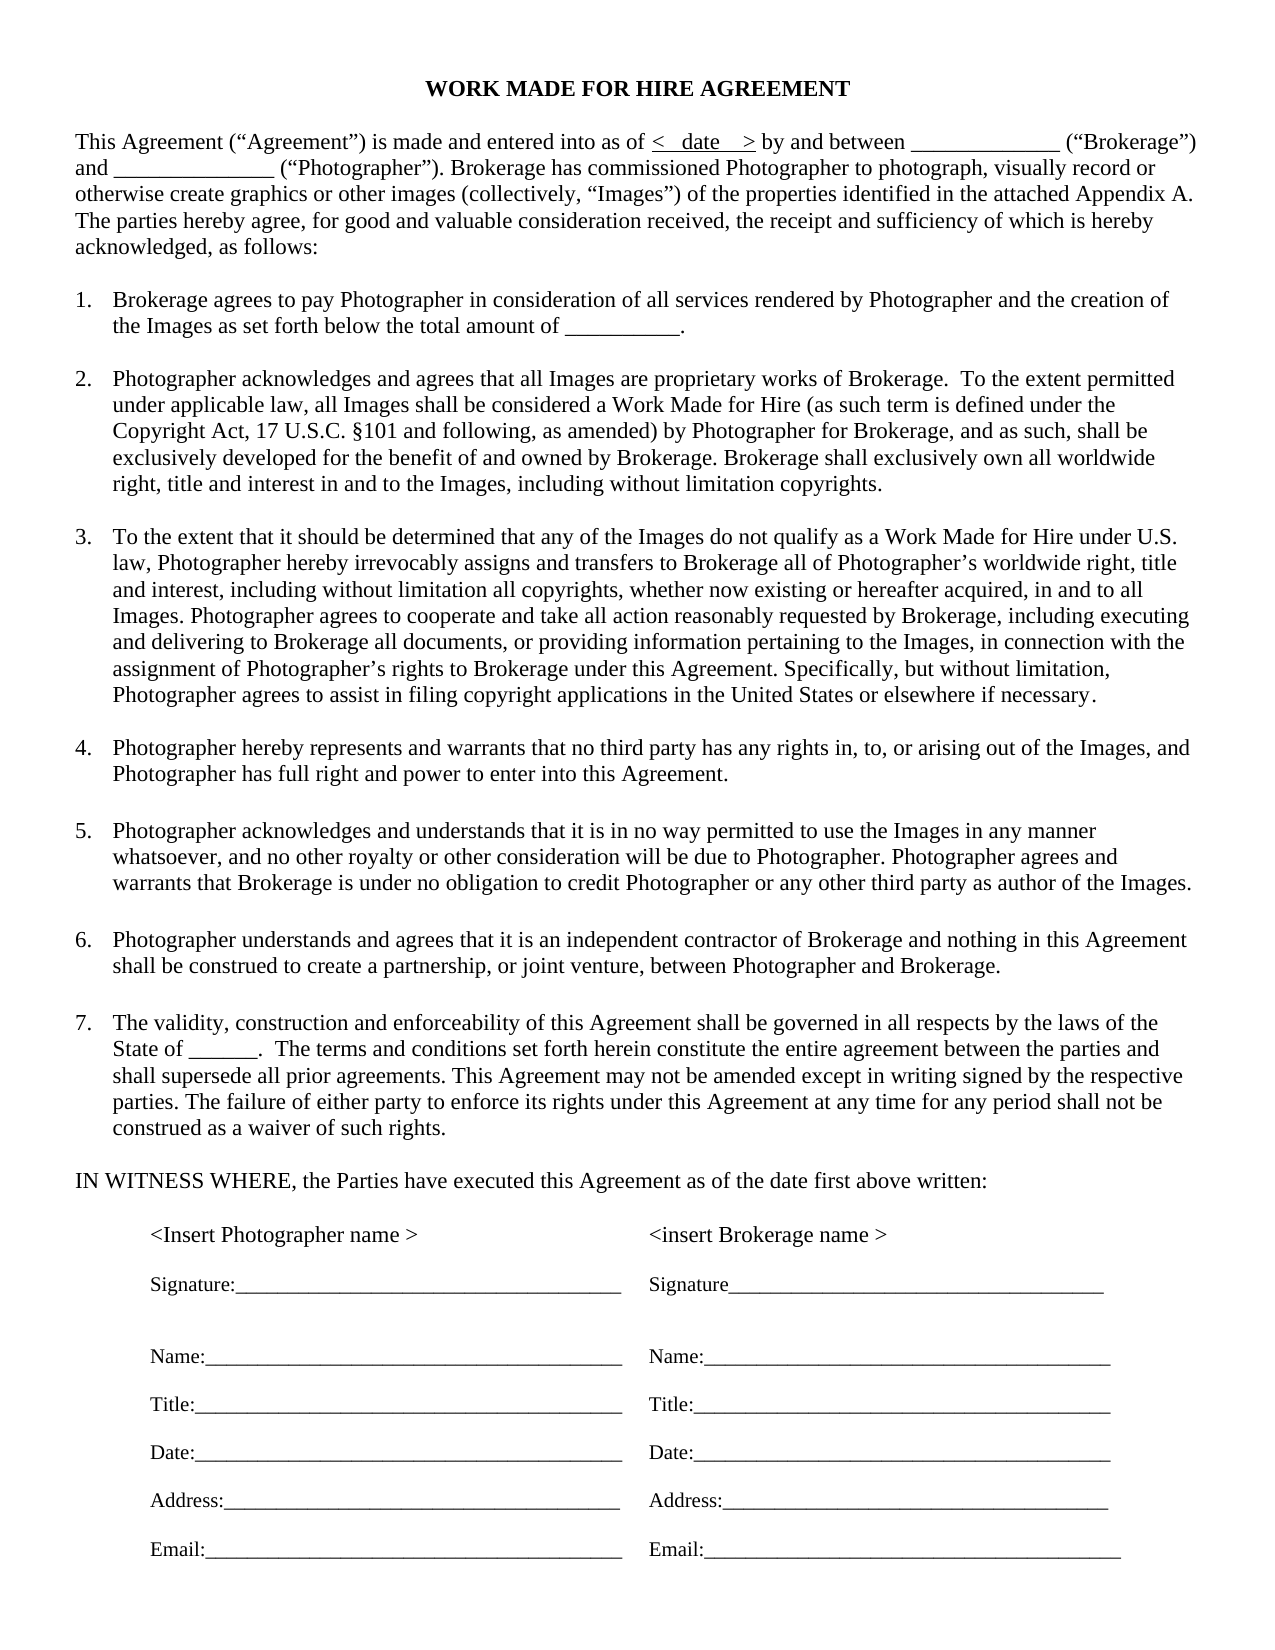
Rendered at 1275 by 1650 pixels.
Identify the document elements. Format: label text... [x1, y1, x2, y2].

table_cell Date:_________________________________________ [139, 1416, 637, 1464]
list Photographer understands and agrees that it is an independent contractor of Brokerage and nothing in this Agreement shall be construed to create a partnership, or joint venture, between Photographer and Brokerage. [75, 926, 1200, 979]
list Photographer acknowledges and understands that it is in no way permitted to use the Images in any manner whatsoever, and no other royalty or other consideration will be due to Photographer. Photographer agrees and warrants that Brokerage is under no obligation to credit Photographer or any other third party as author of the Images. [75, 817, 1200, 896]
table_cell Email:________________________________________ [638, 1513, 1136, 1561]
list Brokerage agrees to pay Photographer in consideration of all services rendered by Photographer and the creation of the Images as set forth below the total amount of __________. [75, 286, 1200, 338]
table_cell Address:_____________________________________ [638, 1464, 1136, 1512]
table_header <insert Brokerage name > [638, 1221, 1136, 1248]
table_cell Email:________________________________________ [139, 1513, 637, 1561]
text This Agreement (“Agreement”) is made and entered into as of < date > by and between _____________ (“Brokerage”) and ______________ (“Photographer”). Brokerage has commissioned Photographer to photograph, visually record or otherwise create graphics or other images (collectively, “Images”) of the properties identified in the attached Appendix A. The parties hereby agree, for good and valuable consideration received, the receipt and sufficiency of which is hereby acknowledged, as follows: [75, 128, 1200, 259]
table_cell Name:________________________________________ [139, 1320, 637, 1368]
list To the extent that it should be determined that any of the Images do not qualify as a Work Made for Hire under U.S. law, Photographer hereby irrevocably assigns and transfers to Brokerage all of Photographer’s worldwide right, title and interest, including without limitation all copyrights, whether now existing or hereafter acquired, in and to all Images. Photographer agrees to cooperate and take all action reasonably requested by Brokerage, including executing and delivering to Brokerage all documents, or providing information pertaining to the Images, in connection with the assignment of Photographer’s rights to Brokerage under this Agreement. Specifically, but without limitation, Photographer agrees to assist in filing copyright applications in the United States or elsewhere if necessary. [75, 523, 1200, 707]
list The validity, construction and enforceability of this Agreement shall be governed in all respects by the laws of the State of ______. The terms and conditions set forth herein constitute the entire agreement between the parties and shall supersede all prior agreements. This Agreement may not be amended except in writing signed by the respective parties. The failure of either party to enforce its rights under this Agreement at any time for any period shall not be construed as a waiver of such rights. [75, 1009, 1200, 1141]
table_cell Address:______________________________________ [139, 1464, 637, 1512]
table_cell Signature____________________________________ [638, 1248, 1136, 1320]
table_cell Signature:_____________________________________ [139, 1248, 637, 1320]
table_cell Name:_______________________________________ [638, 1320, 1136, 1368]
list Photographer acknowledges and agrees that all Images are proprietary works of Brokerage. To the extent permitted under applicable law, all Images shall be considered a Work Made for Hire (as such term is defined under the Copyright Act, 17 U.S.C. §101 and following, as amended) by Photographer for Brokerage, and as such, shall be exclusively developed for the benefit of and owned by Brokerage. Brokerage shall exclusively own all worldwide right, title and interest in and to the Images, including without limitation copyrights. [75, 365, 1200, 497]
text WORK MADE FOR HIRE AGREEMENT [75, 75, 1200, 101]
table_header <Insert Photographer name > [139, 1221, 637, 1248]
table_cell Title:________________________________________ [638, 1368, 1136, 1416]
table_cell Title:_________________________________________ [139, 1368, 637, 1416]
text IN WITNESS WHERE, the Parties have executed this Agreement as of the date first above written: [75, 1167, 1200, 1193]
table_cell Date:________________________________________ [638, 1416, 1136, 1464]
list Photographer hereby represents and warrants that no third party has any rights in, to, or arising out of the Images, and Photographer has full right and power to enter into this Agreement. [75, 734, 1200, 787]
